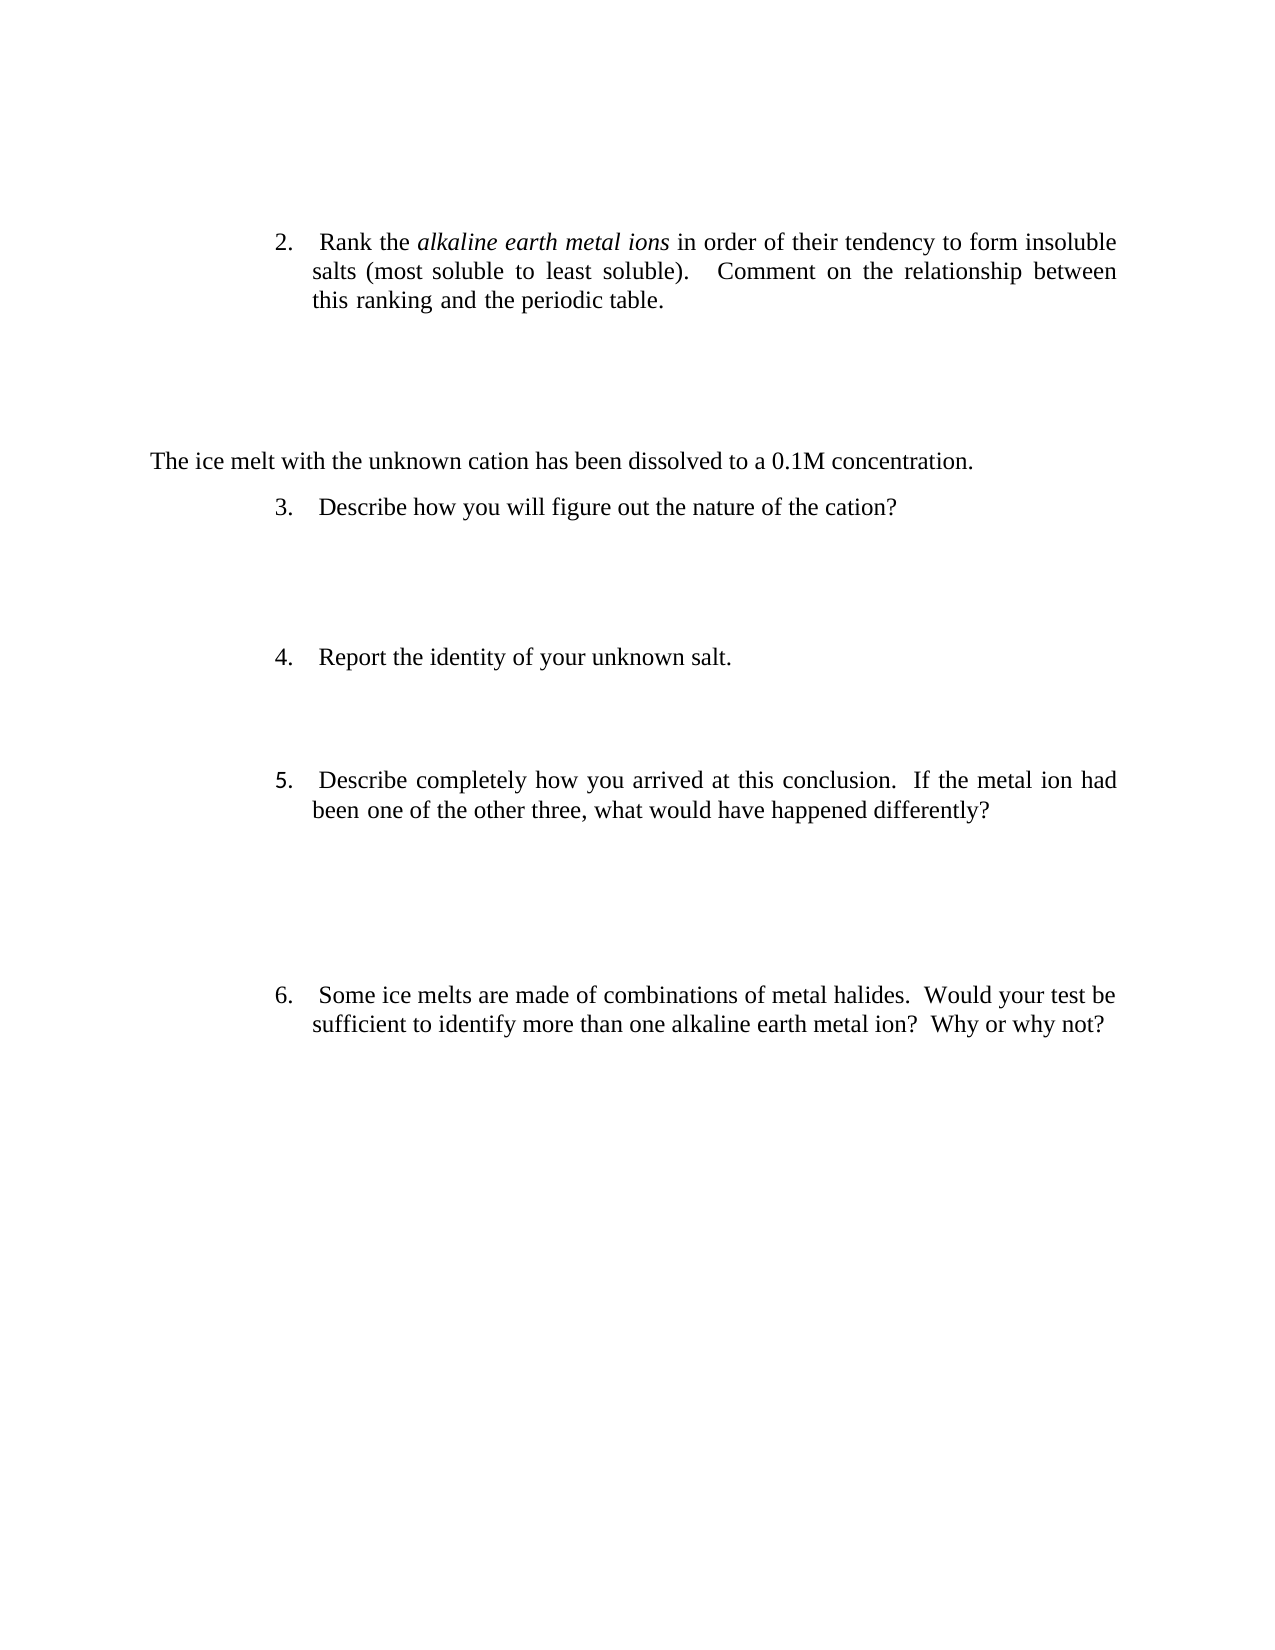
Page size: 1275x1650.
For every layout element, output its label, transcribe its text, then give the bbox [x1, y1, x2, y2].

list Describe completely how you arrived at this conclusion. If the metal ion had been one of the other three, what would have happened differently? [274, 764, 1117, 824]
list Some ice melts are made of combinations of metal halides. Would your test be sufficient to identify more than one alkaline earth metal ion? Why or why not? [274, 981, 1117, 1038]
list Rank the alkaline earth metal ions in order of their tendency to form insoluble salts (most soluble to least soluble). Comment on the relationship between this ranking and the periodic table. [274, 227, 1117, 314]
text The ice melt with the unknown cation has been dissolved to a 0.1M concentration. [150, 446, 1125, 476]
list Describe how you will figure out the nature of the cation? [274, 492, 1125, 521]
list Report the identity of your unknown salt. [274, 642, 1125, 671]
